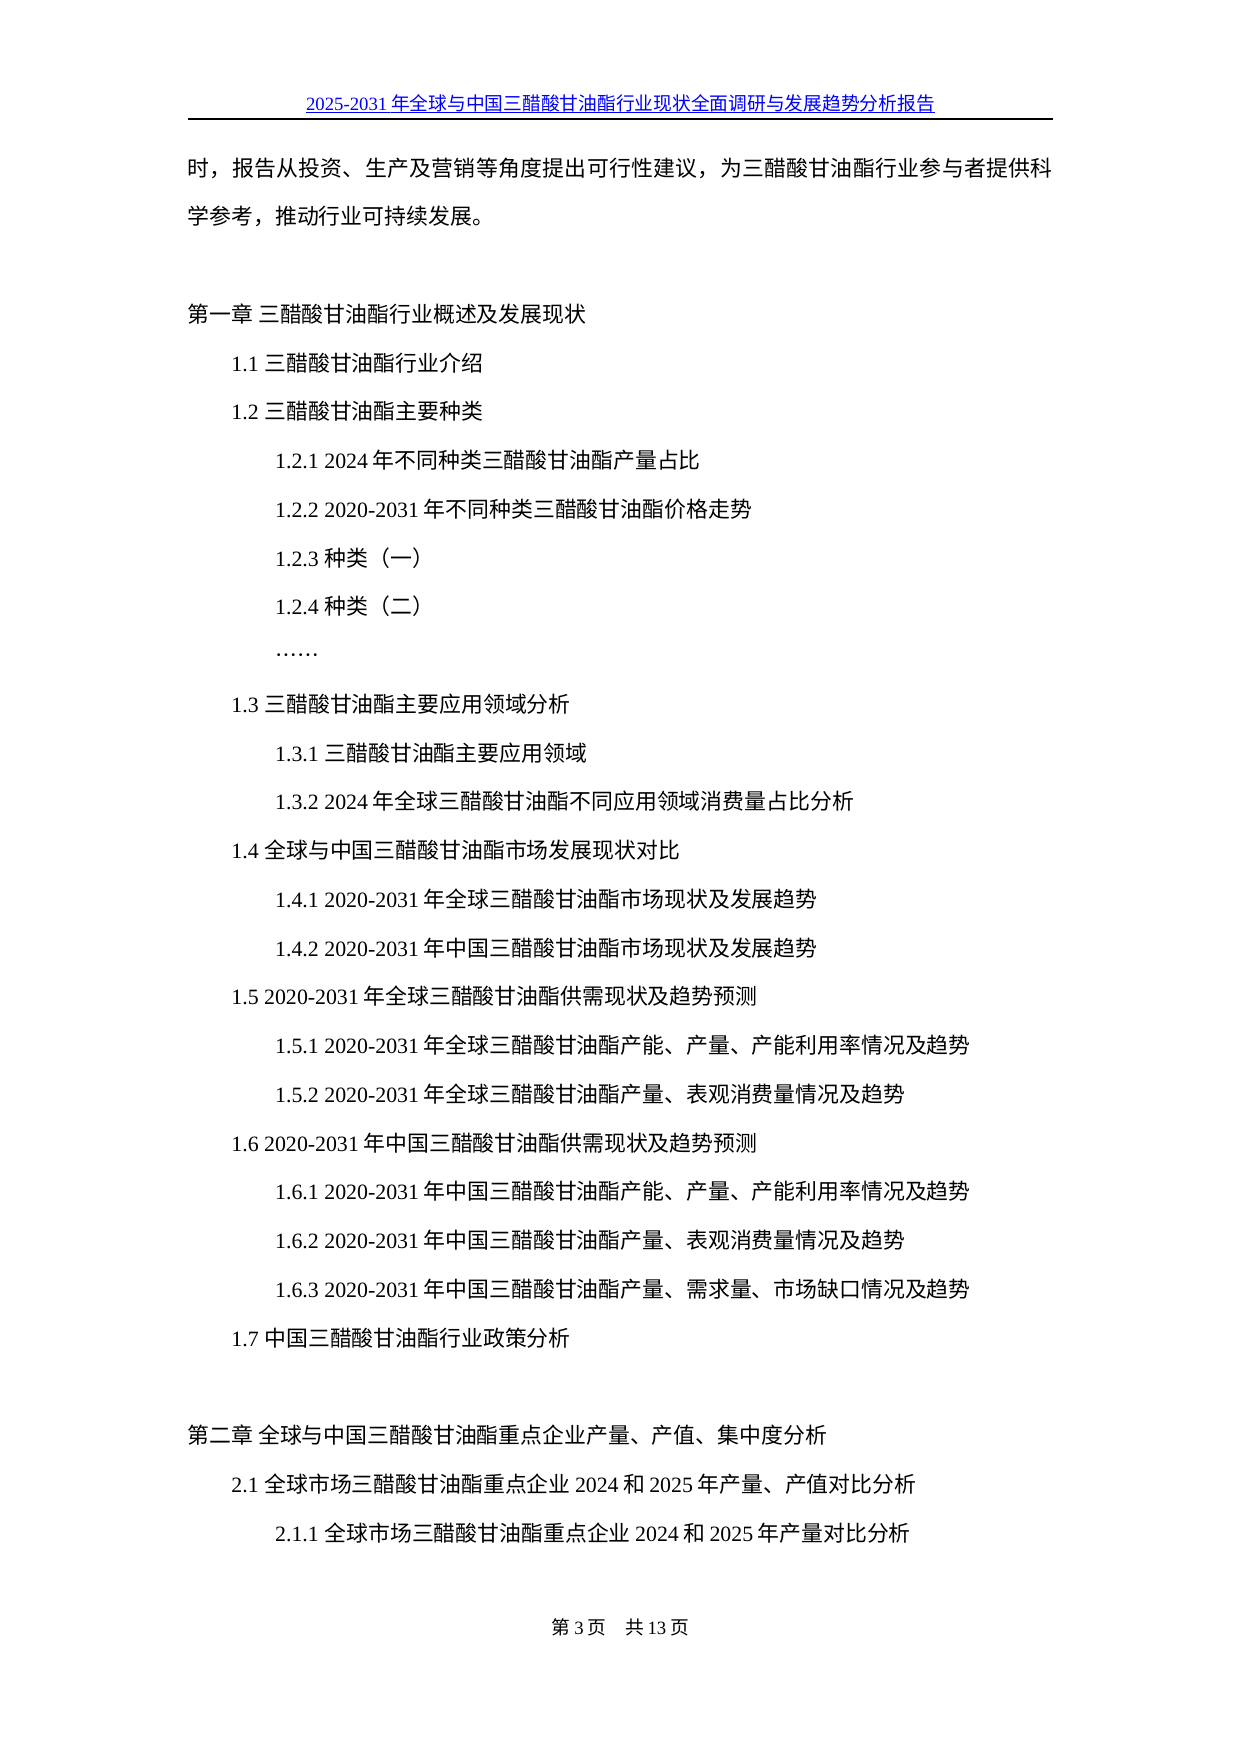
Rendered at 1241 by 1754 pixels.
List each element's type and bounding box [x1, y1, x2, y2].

text [187, 150, 1053, 1548]
